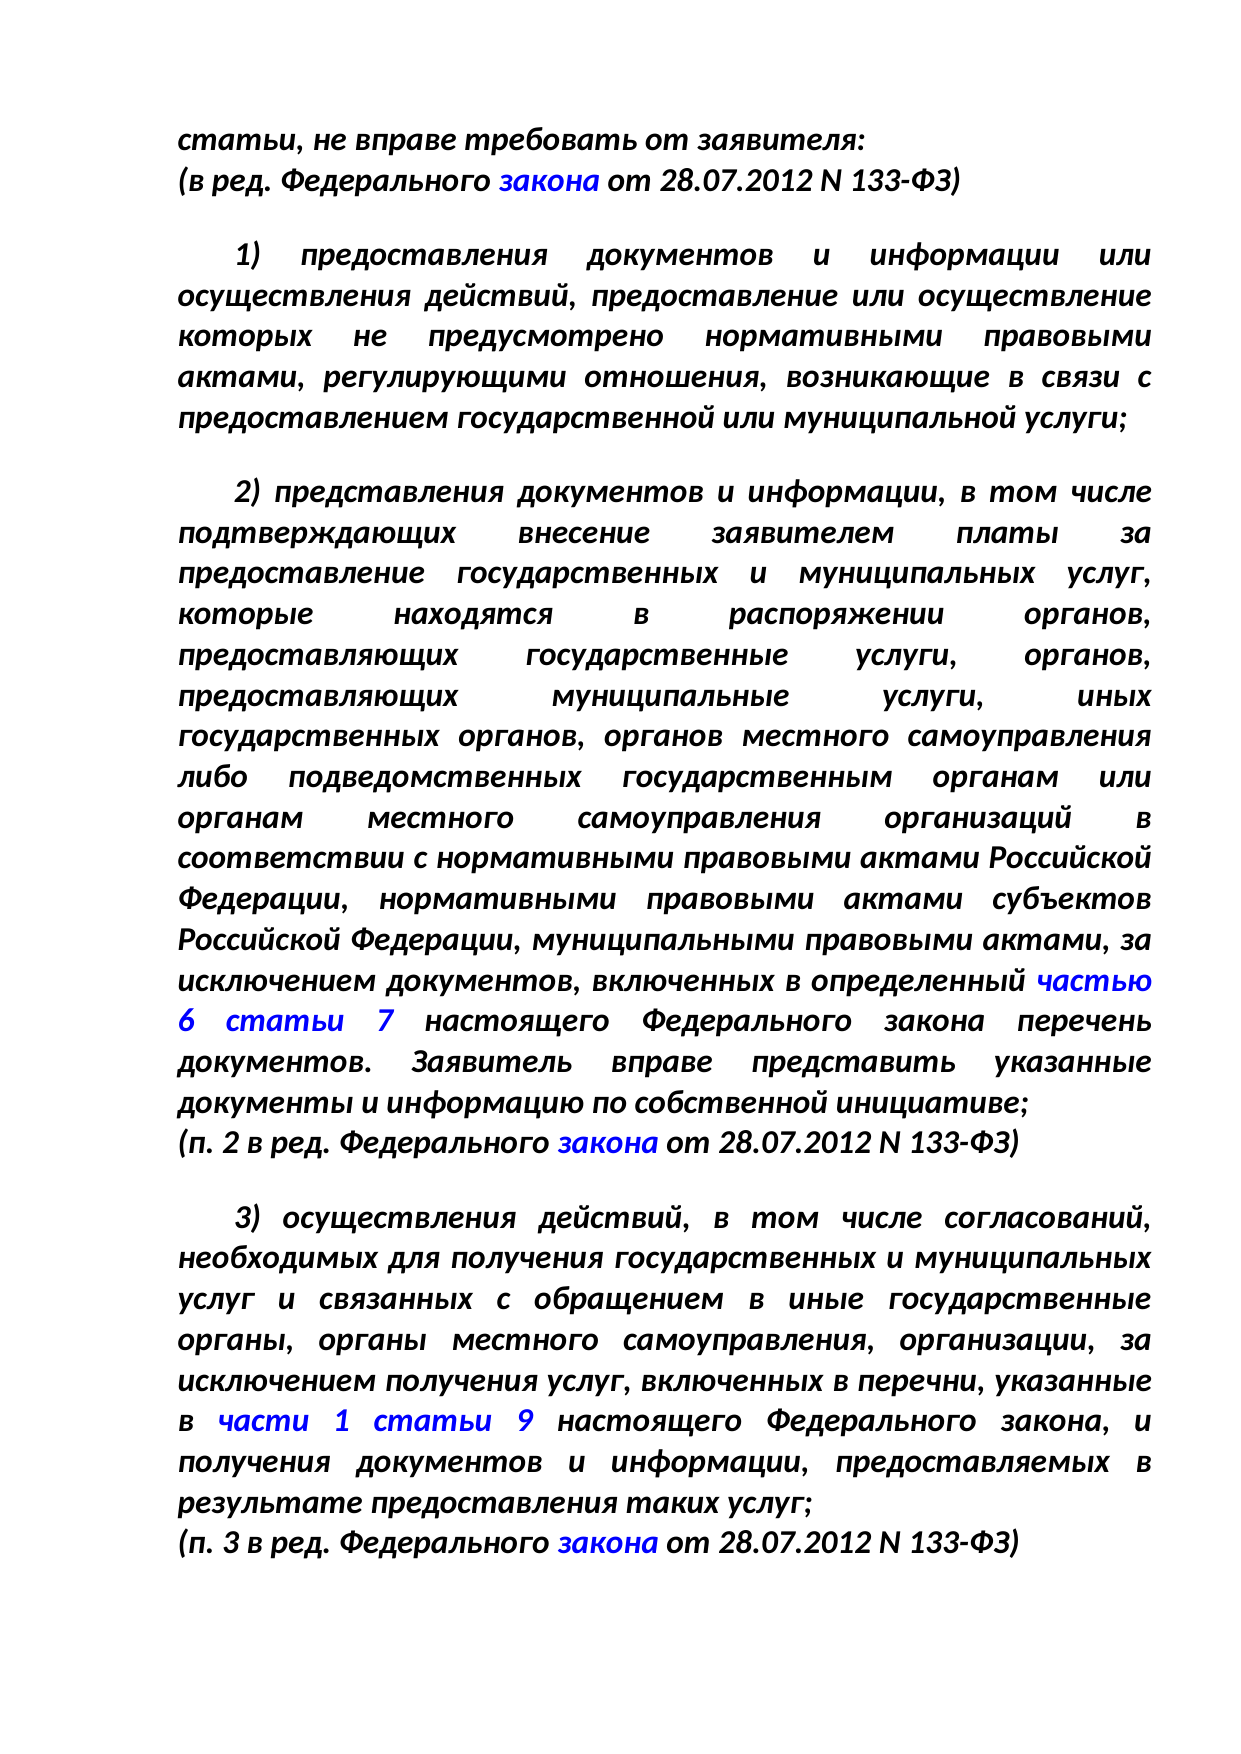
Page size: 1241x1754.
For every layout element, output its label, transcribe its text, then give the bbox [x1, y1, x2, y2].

text 1) предоставления документов и информации или осуществления действий, предоставление или осуществление которых не предусмотрено нормативными правовыми актами, регулирующими отношения, возникающие в связи с предоставлением государственной или муниципальной услуги; [177, 233, 1152, 437]
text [177, 118, 1152, 159]
text (в ред. Федерального закона от 28.07.2012 N 133-ФЗ) [177, 159, 1152, 199]
text (п. 3 в ред. Федерального закона от 28.07.2012 N 133-ФЗ) [177, 1521, 1152, 1562]
text 2) представления документов и информации, в том числе подтверждающих внесение заявителем платы за предоставление государственных и муниципальных услуг, которые находятся в распоряжении органов, предоставляющих государственные услуги, органов, предоставляющих муниципальные услуги, иных государственных органов, органов местного самоуправления либо подведомственных государственным органам или органам местного самоуправления организаций в соответствии с нормативными правовыми актами Российской Федерации, нормативными правовыми актами субъектов Российской Федерации, муниципальными правовыми актами, за исключением документов, включенных в определенный частью 6 статьи 7 настоящего Федерального закона перечень документов. Заявитель вправе представить указанные документы и информацию по собственной инициативе; [177, 470, 1152, 1122]
text (п. 2 в ред. Федерального закона от 28.07.2012 N 133-ФЗ) [177, 1122, 1152, 1162]
text 3) осуществления действий, в том числе согласований, необходимых для получения государственных и муниципальных услуг и связанных с обращением в иные государственные органы, органы местного самоуправления, организации, за исключением получения услуг, включенных в перечни, указанные в части 1 статьи 9 настоящего Федерального закона, и получения документов и информации, предоставляемых в результате предоставления таких услуг; [177, 1196, 1152, 1521]
